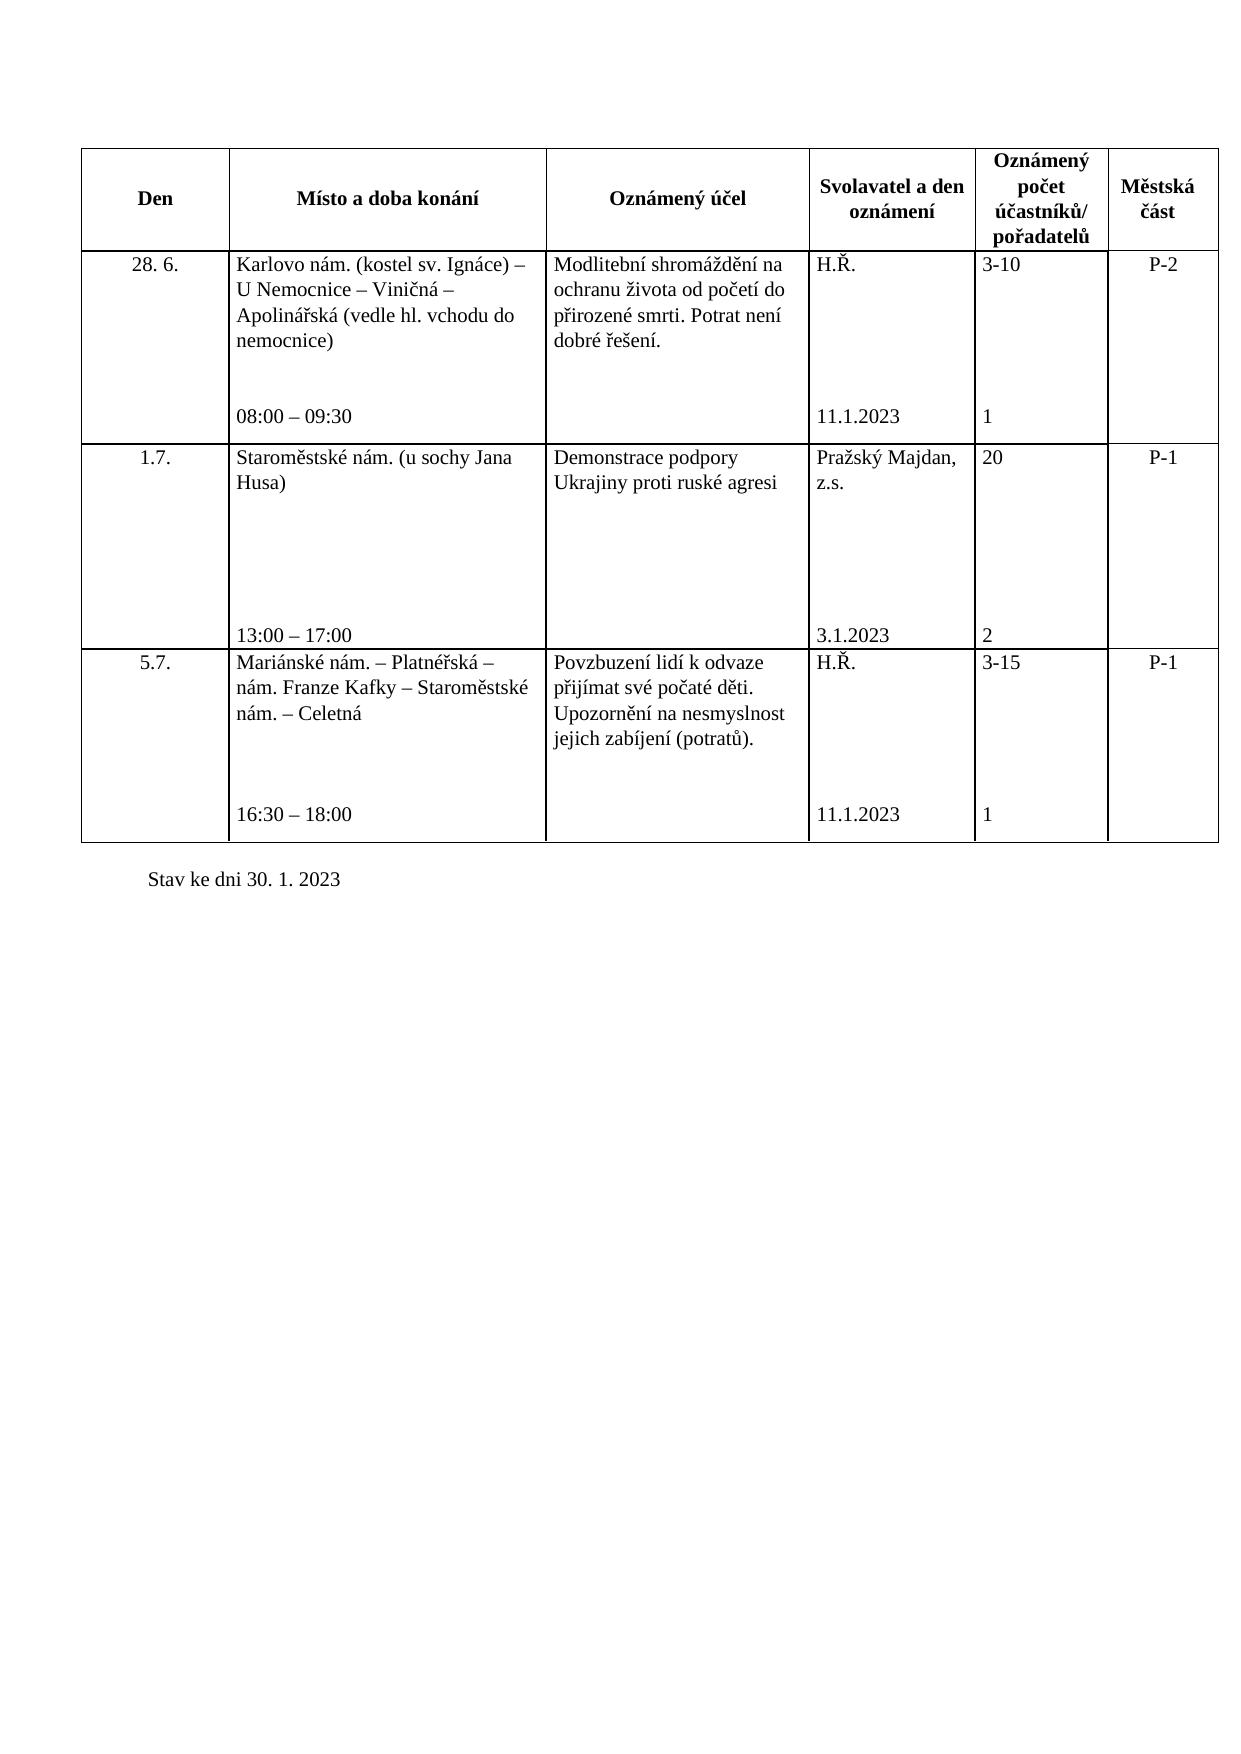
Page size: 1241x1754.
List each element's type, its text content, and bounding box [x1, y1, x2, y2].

table_cell P-1 [1109, 649, 1218, 841]
table_cell 1.7. [82, 445, 228, 648]
table_header Svolavatel a den oznámení [810, 149, 975, 250]
table_cell 3-10 1 [976, 252, 1107, 443]
table_cell 20 2 [976, 445, 1107, 648]
table_header Oznámený počet účastníků/ pořadatelů [976, 149, 1108, 250]
text Stav ke dni 30. 1. 2023 [148, 867, 1093, 891]
table_cell Mariánské nám. – Platnéřská – nám. Franze Kafky – Staroměstské nám. – Celetná 16:30 – 18:00 [230, 650, 545, 841]
table_cell 28. 6. [82, 252, 228, 443]
table_cell P-1 [1109, 444, 1218, 648]
table_header Oznámený účel [547, 149, 809, 250]
table_cell H.Ř. 11.1.2023 [810, 650, 974, 841]
table_cell Modlitební shromáždění na ochranu života od početí do přirozené smrti. Potrat není dobré řešení. [547, 252, 808, 443]
table_cell Pražský Majdan, z.s. 3.1.2023 [810, 445, 974, 648]
table_cell P-2 [1109, 251, 1218, 443]
table_header Den [82, 149, 229, 250]
table_cell Demonstrace podpory Ukrajiny proti ruské agresi [547, 445, 808, 648]
table_cell 5.7. [82, 650, 228, 841]
table_cell Povzbuzení lidí k odvaze přijímat své počaté děti. Upozornění na nesmyslnost jejich zabíjení (potratů). [547, 650, 808, 841]
table_header Městská část [1109, 149, 1218, 250]
table_header Místo a doba konání [230, 149, 546, 250]
table_cell Karlovo nám. (kostel sv. Ignáce) – U Nemocnice – Viničná – Apolinářská (vedle hl. vchodu do nemocnice) 08:00 – 09:30 [230, 252, 545, 443]
table_cell Staroměstské nám. (u sochy Jana Husa) 13:00 – 17:00 [230, 445, 545, 648]
table_cell 3-15 1 [976, 650, 1107, 841]
table_cell H.Ř. 11.1.2023 [810, 252, 974, 443]
